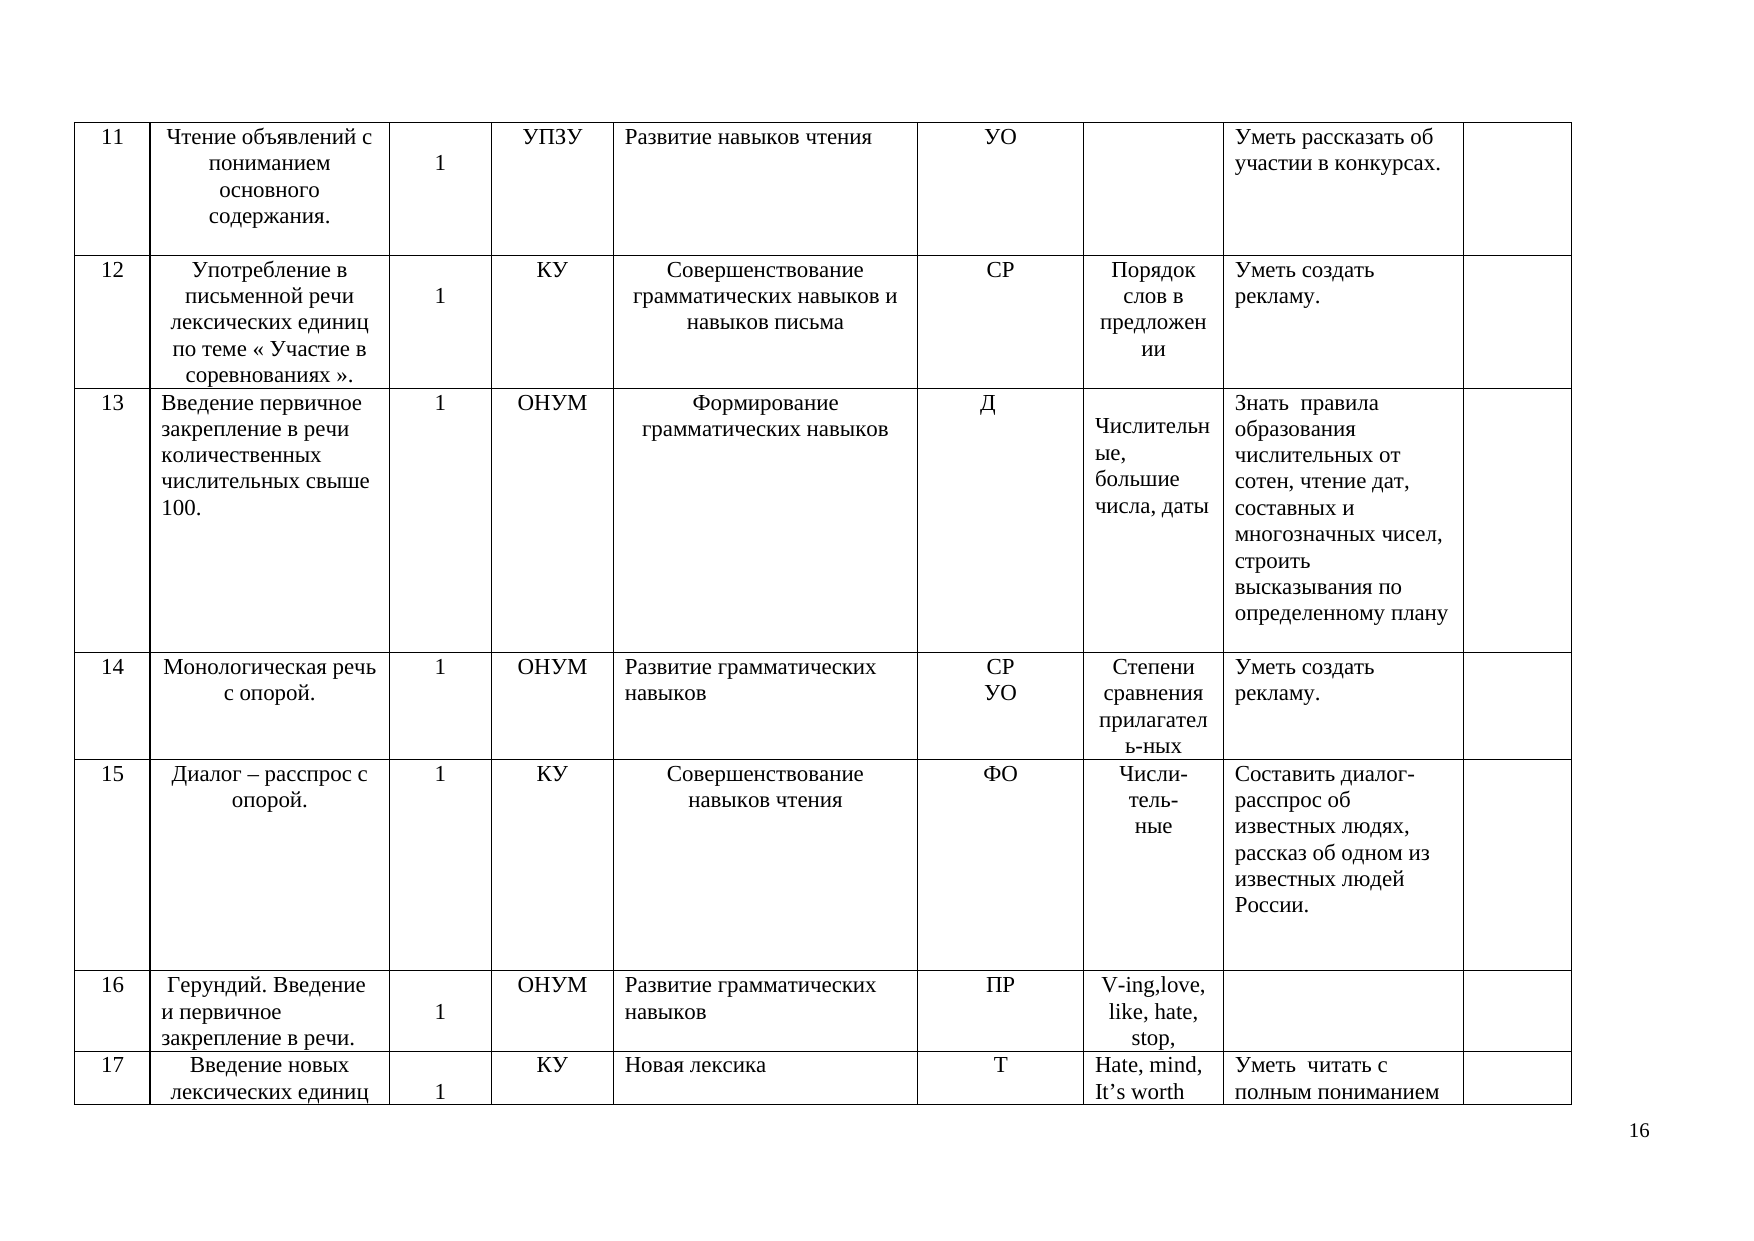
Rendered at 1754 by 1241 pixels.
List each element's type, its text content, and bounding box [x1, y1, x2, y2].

table_cell СР [918, 256, 1083, 387]
table_cell ПР [918, 971, 1083, 1051]
table_cell Развитие грамматических навыков [614, 653, 917, 758]
table_cell ФО [918, 760, 1083, 970]
table_cell Развитие грамматических навыков [614, 971, 917, 1051]
table_cell Числи-тель- ные [1084, 760, 1223, 970]
table_cell 16 [75, 971, 149, 1051]
table_cell 1 [390, 256, 491, 387]
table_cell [151, 1052, 389, 1104]
table_cell Формирование грамматических навыков [614, 389, 917, 652]
table_cell [1464, 653, 1571, 758]
table_cell 13 [75, 389, 149, 652]
table_cell 1 [390, 389, 491, 652]
table_cell [1464, 256, 1571, 387]
table_cell [1464, 760, 1571, 970]
table_cell КУ [492, 760, 613, 970]
table_cell КУ [492, 256, 613, 387]
table_cell Развитие навыков чтения [614, 123, 917, 255]
table_cell СР УО [918, 653, 1083, 758]
table_cell Знать правила образования числительных от сотен, чтение дат, составных и многозначных чисел, строить высказывания по определенному плану [1224, 389, 1463, 652]
table_cell Уметь рассказать об участии в конкурсах. [1224, 123, 1463, 255]
table_cell Составить диалог-расспрос об известных людях, рассказ об одном из известных людей России. [1224, 760, 1463, 970]
table_cell ОНУМ [492, 971, 613, 1051]
table_cell Т [918, 1052, 1083, 1104]
table_cell [1464, 971, 1571, 1051]
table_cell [1224, 1052, 1463, 1104]
table_cell Совершенствование навыков чтения [614, 760, 917, 970]
table_cell Числительные, большие числа, даты [1084, 389, 1223, 652]
table_cell УПЗУ [492, 123, 613, 255]
table_cell Чтение объявлений с пониманием основного содержания. [151, 123, 389, 255]
table_cell ОНУМ [492, 653, 613, 758]
table_cell 11 [75, 123, 149, 255]
table_cell Герундий. Введение и первичное закрепление в речи. [151, 971, 389, 1051]
table_cell Диалог – расспрос с опорой. [151, 760, 389, 970]
table_cell Новая лексика [614, 1052, 917, 1104]
table_cell 12 [75, 256, 149, 387]
table_cell Д [918, 389, 1083, 652]
table_cell Уметь создать рекламу. [1224, 653, 1463, 758]
table_cell Порядок слов в предложении [1084, 256, 1223, 387]
table_cell 1 [390, 653, 491, 758]
table_cell V-ing,love, like, hate, stop, [1084, 971, 1223, 1051]
table_cell Уметь создать рекламу. [1224, 256, 1463, 387]
table_cell Степени сравнения прилагатель-ных [1084, 653, 1223, 758]
table_cell ОНУМ [492, 389, 613, 652]
table_cell [1464, 123, 1571, 255]
table_cell Монологическая речь с опорой. [151, 653, 389, 758]
table_cell 1 [390, 1052, 491, 1104]
table_cell 14 [75, 653, 149, 758]
table_cell [1224, 971, 1463, 1051]
table_cell [1464, 1052, 1571, 1104]
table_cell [1084, 1052, 1223, 1104]
table_cell КУ [492, 1052, 613, 1104]
table_cell 1 [390, 760, 491, 970]
table_cell Введение первичное закрепление в речи количественных числительных свыше 100. [151, 389, 389, 652]
table_cell 1 [390, 971, 491, 1051]
table_cell 1 [390, 123, 491, 255]
table_cell УО [918, 123, 1083, 255]
table_cell Употребление в письменной речи лексических единиц по теме « Участие в соревнованиях ». [151, 256, 389, 387]
table_cell [1084, 123, 1223, 255]
table_cell 17 [75, 1052, 149, 1104]
table_cell 15 [75, 760, 149, 970]
table_cell Совершенствование грамматических навыков и навыков письма [614, 256, 917, 387]
table_cell [1464, 389, 1571, 652]
